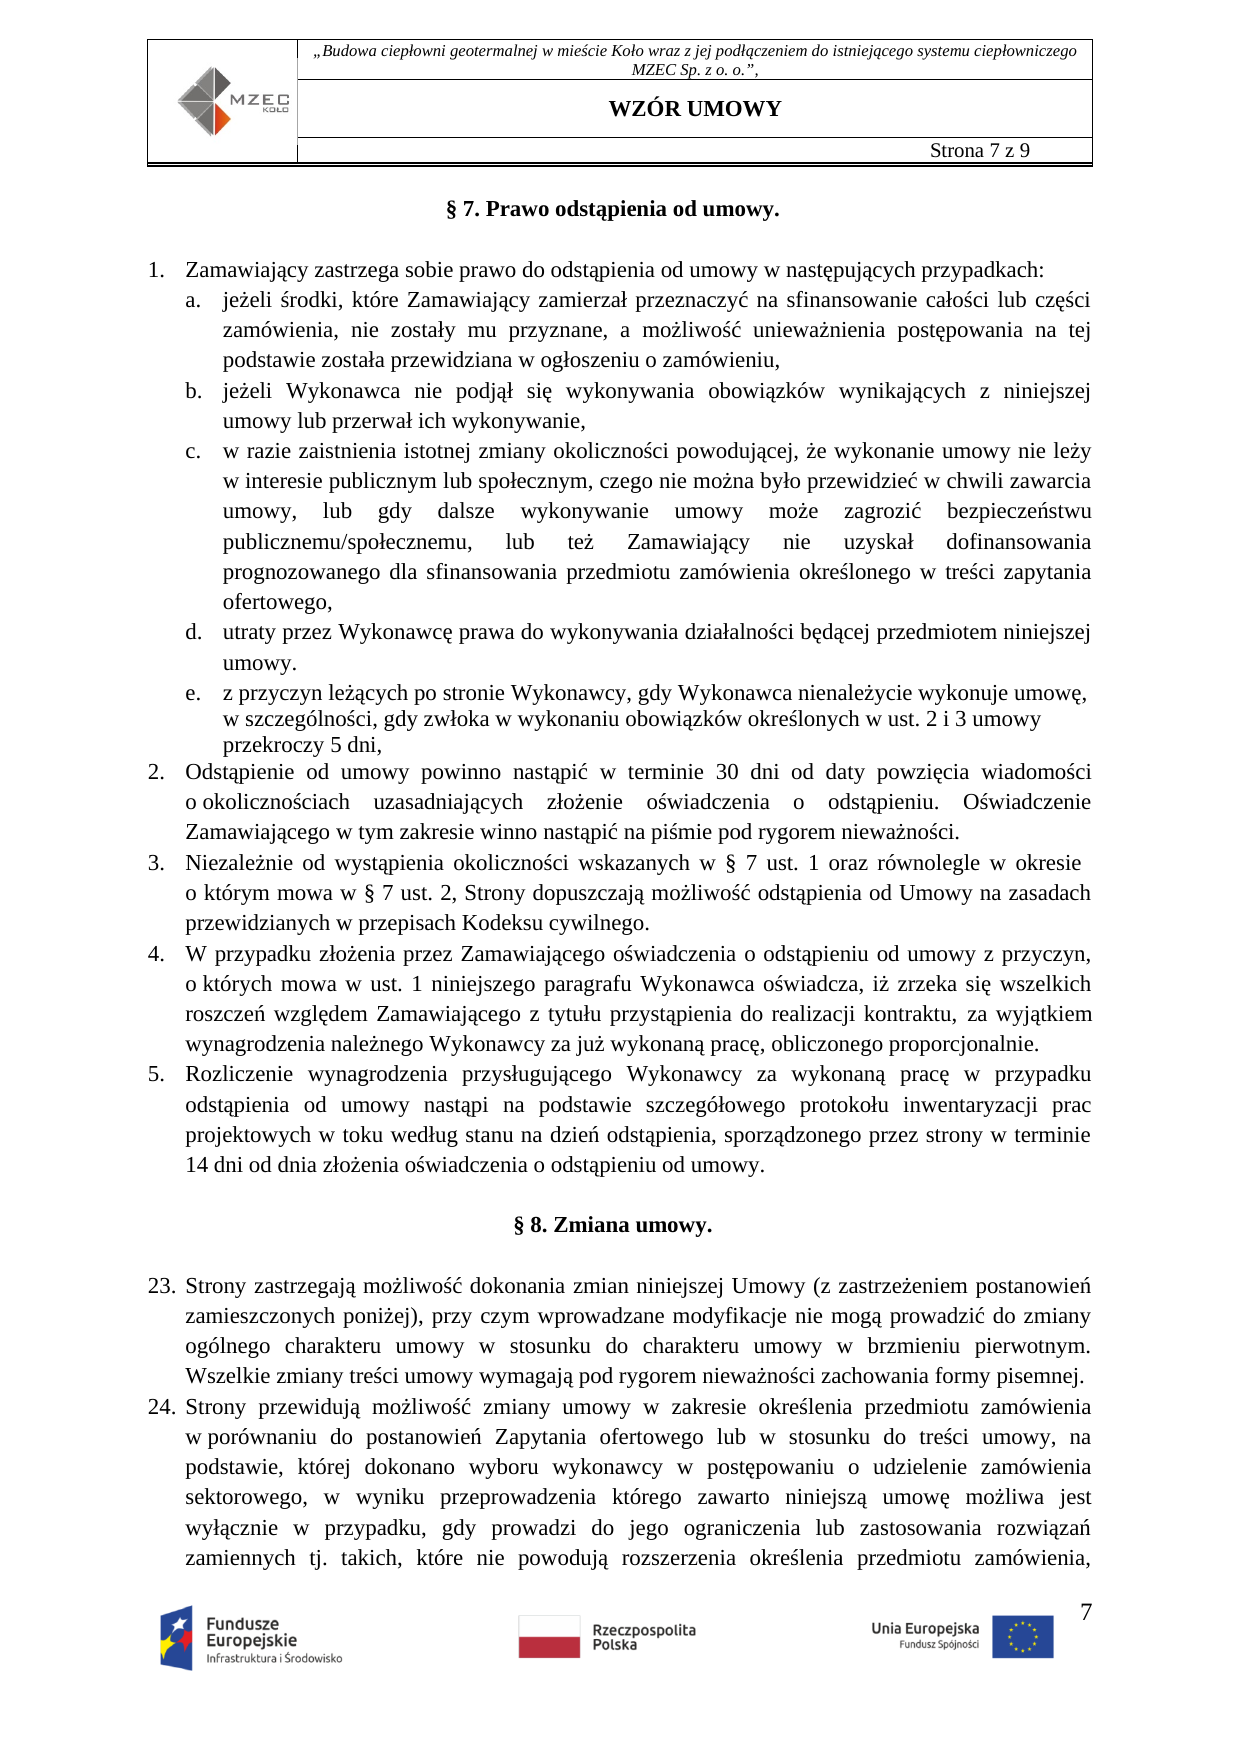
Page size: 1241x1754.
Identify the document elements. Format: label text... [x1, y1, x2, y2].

list Zamawiający zastrzega sobie prawo do odstąpienia od umowy w następujących przypadkach: [148, 256, 1093, 282]
list jeżeli Wykonawca nie podjął się wykonywania obowiązków wynikających z niniejszej umowy lub przerwał ich wykonywanie, [185, 377, 1093, 433]
text § 8. Zmiana umowy. [133, 1212, 1093, 1238]
list Odstąpienie od umowy powinno nastąpić w terminie 30 dni od daty powzięcia wiadomości o okolicznościach uzasadniających złożenie oświadczenia o odstąpieniu. Oświadczenie Zamawiającego w tym zakresie winno nastąpić na piśmie pod rygorem nieważności. [148, 758, 1093, 845]
picture [147, 1596, 1067, 1681]
list w razie zaistnienia istotnej zmiany okoliczności powodującej, że wykonanie umowy nie leży w interesie publicznym lub społecznym, czego nie można było przewidzieć w chwili zawarcia umowy, lub gdy dalsze wykonywanie umowy może zagrozić bezpieczeństwu publicznemu/społecznemu, lub też Zamawiający nie uzyskał dofinansowania prognozowanego dla sfinansowania przedmiotu zamówienia określonego w treści zapytania ofertowego, [185, 437, 1093, 614]
list Niezależnie od wystąpienia okoliczności wskazanych w § 7 ust. 1 oraz równolegle w okresie o którym mowa w § 7 ust. 2, Strony dopuszczają możliwość odstąpienia od Umowy na zasadach przewidzianych w przepisach Kodeksu cywilnego. [148, 848, 1093, 935]
list W przypadku złożenia przez Zamawiającego oświadczenia o odstąpieniu od umowy z przyczyn, o których mowa w ust. 1 niniejszego paragrafu Wykonawca oświadcza, iż zrzeka się wszelkich roszczeń względem Zamawiającego z tytułu przystąpienia do realizacji kontraktu, za wyjątkiem wynagrodzenia należnego Wykonawcy za już wykonaną pracę, obliczonego proporcjonalnie. [148, 940, 1093, 1057]
list Strony zastrzegają możliwość dokonania zmian niniejszej Umowy (z zastrzeżeniem postanowień zamieszczonych poniżej), przy czym wprowadzane modyfikacje nie mogą prowadzić do zmiany ogólnego charakteru umowy w stosunku do charakteru umowy w brzmieniu pierwotnym. Wszelkie zmiany treści umowy wymagają pod rygorem nieważności zachowania formy pisemnej. [148, 1272, 1093, 1389]
list jeżeli środki, które Zamawiający zamierzał przeznaczyć na sfinansowanie całości lub części zamówienia, nie zostały mu przyznane, a możliwość unieważnienia postępowania na tej podstawie została przewidziana w ogłoszeniu o zamówieniu, [185, 286, 1093, 373]
list Rozliczenie wynagrodzenia przysługującego Wykonawcy za wykonaną pracę w przypadku odstąpienia od umowy nastąpi na podstawie szczegółowego protokołu inwentaryzacji prac projektowych w toku według stanu na dzień odstąpienia, sporządzonego przez strony w terminie 14 dni od dnia złożenia oświadczenia o odstąpieniu od umowy. [148, 1061, 1093, 1177]
text § 7. Prawo odstąpienia od umowy. [133, 196, 1093, 222]
list utraty przez Wykonawcę prawa do wykonywania działalności będącej przedmiotem niniejszej umowy. [185, 618, 1093, 675]
picture [155, 58, 298, 145]
list z przyczyn leżących po stronie Wykonawcy, gdy Wykonawca nienależycie wykonuje umowę, w szczególności, gdy zwłoka w wykonaniu obowiązków określonych w ust. 2 i 3 umowy przekroczy 5 dni, [185, 679, 1093, 758]
